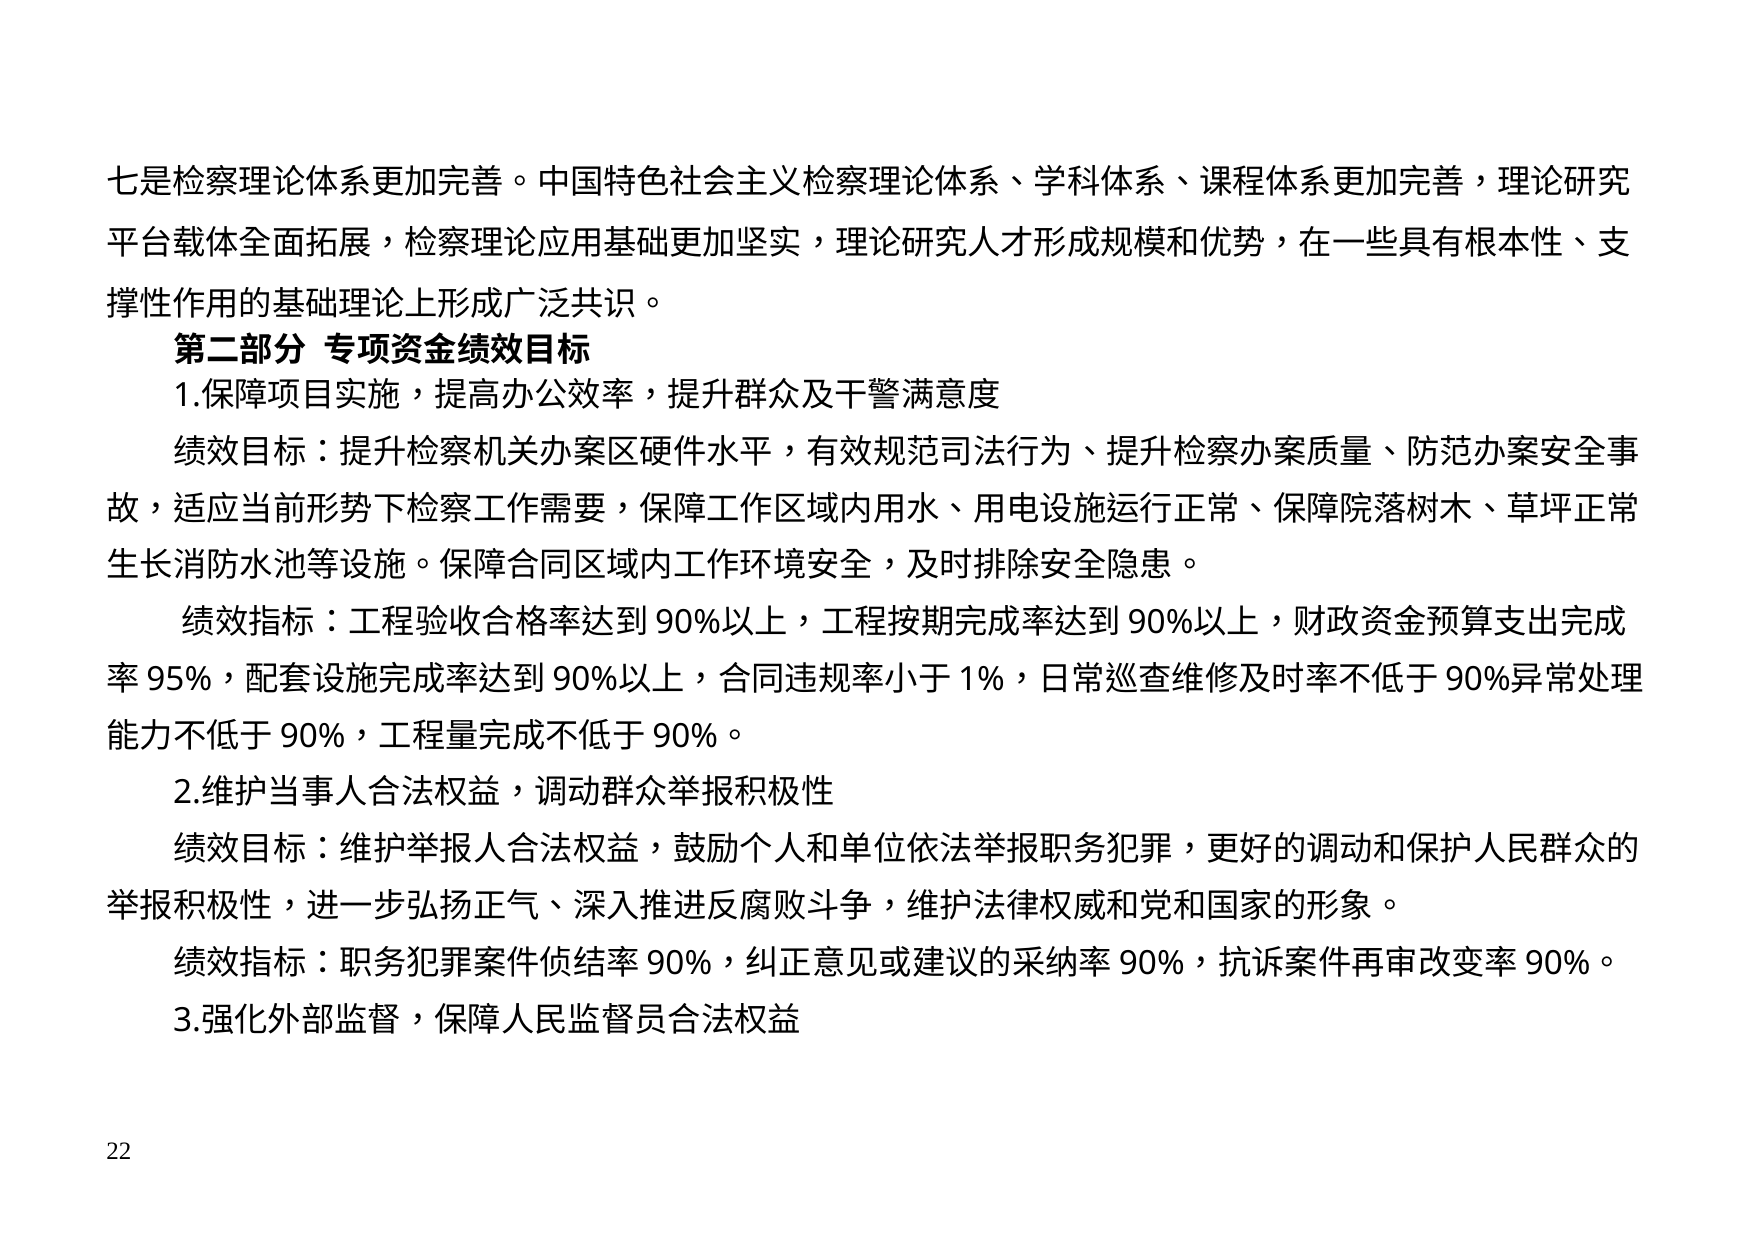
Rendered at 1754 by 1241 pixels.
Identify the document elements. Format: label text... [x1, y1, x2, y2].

text 绩效目标：维护举报人合法权益，鼓励个人和单位依法举报职务犯罪，更好的调动和保护人民群众的举报积极性，进一步弘扬正气、深入推进反腐败斗争，维护法律权威和党和国家的形象。 [106, 825, 1648, 927]
text 绩效目标：提升检察机关办案区硬件水平，有效规范司法行为、提升检察办案质量、防范办案安全事故，适应当前形势下检察工作需要，保障工作区域内用水、用电设施运行正常、保障院落树木、草坪正常生长消防水池等设施。保障合同区域内工作环境安全，及时排除安全隐患。 [106, 428, 1648, 587]
text 绩效指标：工程验收合格率达到90%以上，工程按期完成率达到90%以上，财政资金预算支出完成率95%，配套设施完成率达到90%以上，合同违规率小于1%，日常巡查维修及时率不低于90%异常处理能力不低于90%，工程量完成不低于90%。 [106, 598, 1648, 757]
text 绩效指标：职务犯罪案件侦结率90%，纠正意见或建议的采纳率90%，抗诉案件再审改变率90%。 [106, 939, 1648, 984]
list 专项资金绩效目标 [106, 326, 1648, 371]
text 1.保障项目实施，提高办公效率，提升群众及干警满意度 [106, 371, 1648, 416]
text 2.维护当事人合法权益，调动群众举报积极性 [106, 768, 1648, 814]
list 七是检察理论体系更加完善。中国特色社会主义检察理论体系、学科体系、课程体系更加完善，理论研究平台载体全面拓展，检察理论应用基础更加坚实，理论研究人才形成规模和优势，在一些具有根本性、支撑性作用的基础理论上形成广泛共识。 [106, 142, 1648, 326]
text 3.强化外部监督，保障人民监督员合法权益 [106, 995, 1648, 1041]
